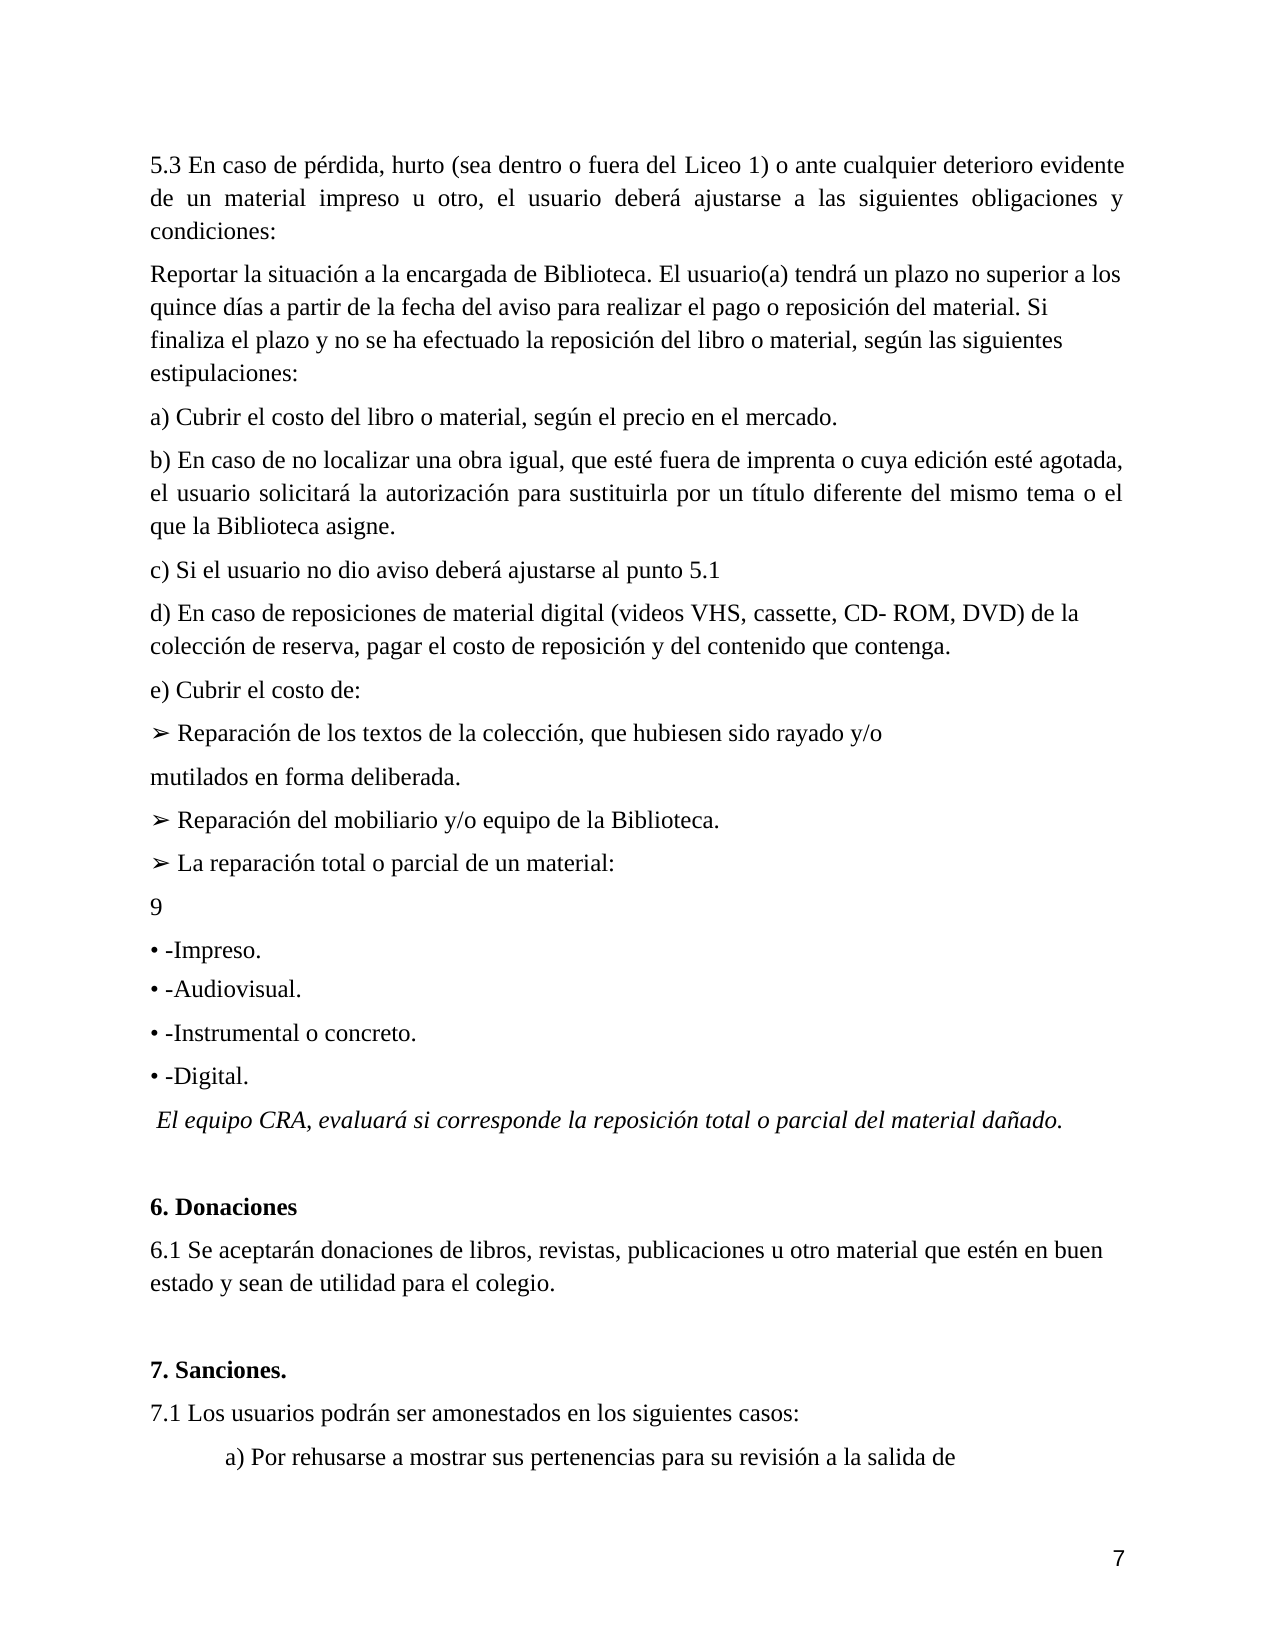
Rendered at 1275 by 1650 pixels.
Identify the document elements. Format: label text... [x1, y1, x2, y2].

text • -Audiovisual. [150, 974, 1125, 1003]
text 7. Sanciones. [150, 1355, 1125, 1384]
text c) Si el usuario no dio aviso deberá ajustarse al punto 5.1 [150, 555, 1125, 584]
text e) Cubrir el costo de: [150, 675, 1125, 703]
text d) En caso de reposiciones de material digital (videos VHS, cassette, CD- ROM, DVD) de la colección de reserva, pagar el costo de reposición y del contenido que contenga. [150, 598, 1125, 660]
text b) En caso de no localizar una obra igual, que esté fuera de imprenta o cuya edición esté agotada, el usuario solicitará la autorización para sustituirla por un título diferente del mismo tema o el que la Biblioteca asigne. [150, 445, 1125, 540]
text Reportar la situación a la encargada de Biblioteca. El usuario(a) tendrá un plazo no superior a los quince días a partir de la fecha del aviso para realizar el pago o reposición del material. Si finaliza el plazo y no se ha efectuado la reposición del libro o material, según las siguientes estipulaciones: [150, 259, 1125, 387]
text 9 [150, 892, 1125, 921]
text mutilados en forma deliberada. [150, 762, 1125, 790]
text El equipo CRA, evaluará si corresponde la reposición total o parcial del material dañado. [150, 1105, 1125, 1134]
text ➢ Reparación del mobiliario y/o equipo de la Biblioteca. [150, 805, 1125, 834]
text 7.1 Los usuarios podrán ser amonestados en los siguientes casos: [150, 1398, 1125, 1427]
text ➢ La reparación total o parcial de un material: [150, 848, 1125, 877]
text ➢ Reparación de los textos de la colección, que hubiesen sido rayado y/o [150, 718, 1125, 747]
text 6. Donaciones [150, 1192, 1125, 1221]
text a) Cubrir el costo del libro o material, según el precio en el mercado. [150, 402, 1125, 431]
text • -Digital. [150, 1061, 1125, 1090]
text 6.1 Se aceptarán donaciones de libros, revistas, publicaciones u otro material que estén en buen estado y sean de utilidad para el colegio. [150, 1235, 1125, 1297]
text • -Instrumental o concreto. [150, 1018, 1125, 1047]
text 5.3 En caso de pérdida, hurto (sea dentro o fuera del Liceo 1) o ante cualquier deterioro evidente de un material impreso u otro, el usuario deberá ajustarse a las siguientes obligaciones y condiciones: [150, 150, 1125, 245]
text a) Por rehusarse a mostrar sus pertenencias para su revisión a la salida de [225, 1442, 1125, 1471]
text • -Impreso. [150, 935, 1125, 964]
